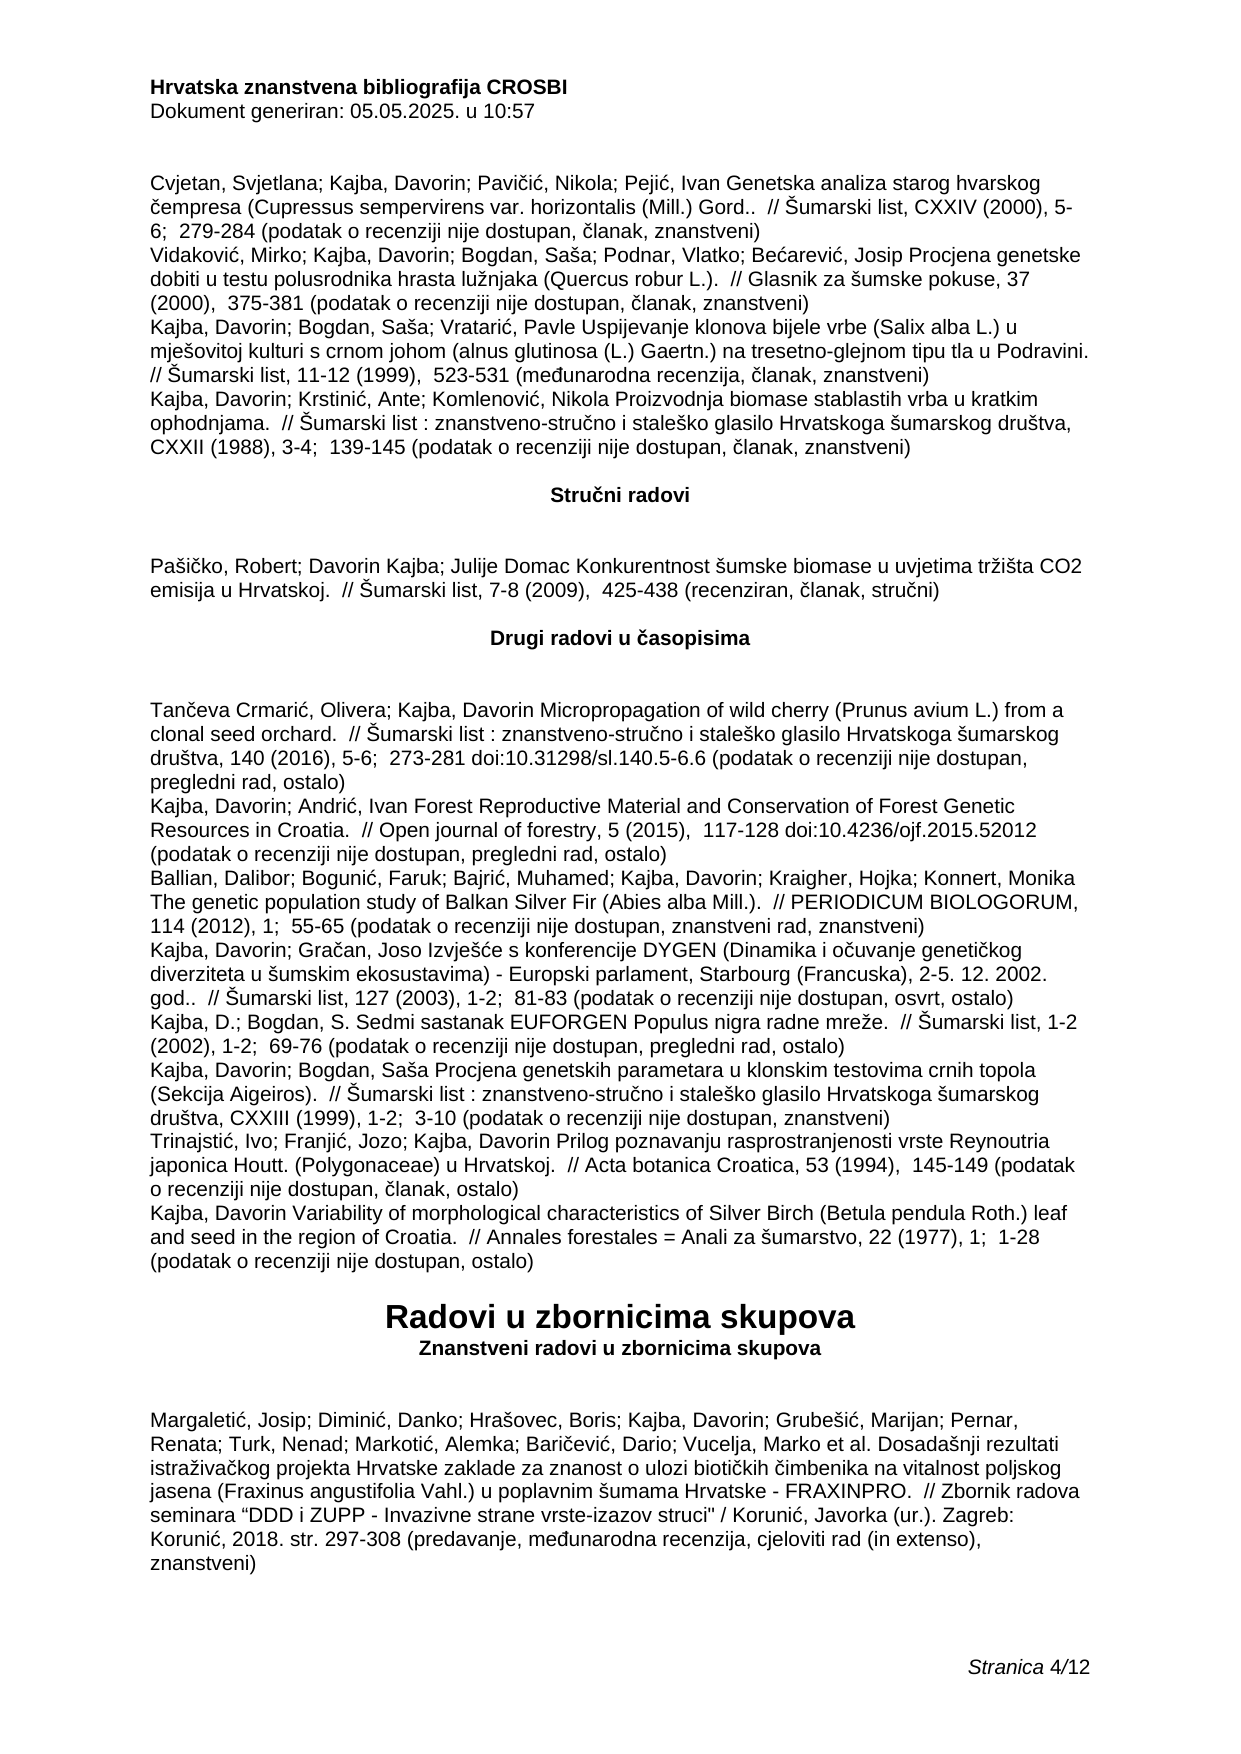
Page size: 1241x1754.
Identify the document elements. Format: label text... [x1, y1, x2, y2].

text Kajba, D.; Bogdan, S. [150, 1009, 1090, 1057]
text Pašičko, Robert; Davorin Kajba; Julije Domac [150, 554, 1090, 602]
text Cvjetan, Svjetlana; Kajba, Davorin; Pavičić, Nikola; Pejić, Ivan [150, 171, 1090, 243]
text Kajba, Davorin; Gračan, Joso [150, 938, 1090, 1009]
text Kajba, Davorin [150, 1201, 1090, 1273]
text Ballian, Dalibor; Bogunić, Faruk; Bajrić, Muhamed; Kajba, Davorin; Kraigher, Hojka; Konnert, Monika [150, 866, 1090, 938]
text Kajba, Davorin; Bogdan, Saša [150, 1057, 1090, 1129]
text Trinajstić, Ivo; Franjić, Jozo; Kajba, Davorin [150, 1129, 1090, 1201]
text Margaletić, Josip; Diminić, Danko; Hrašovec, Boris; Kajba, Davorin; Grubešić, Marijan; Pernar, Renata; Turk, Nenad; Markotić, Alemka; Baričević, Dario; Vucelja, Marko et al. [150, 1407, 1090, 1575]
text Vidaković, Mirko; Kajba, Davorin; Bogdan, Saša; Podnar, Vlatko; Bećarević, Josip [150, 243, 1090, 315]
subtitle Radovi u zbornicima skupova [150, 1297, 1090, 1336]
text Tančeva Crmarić, Olivera; Kajba, Davorin [150, 698, 1090, 794]
subtitle Znanstveni radovi u zbornicima skupova [150, 1336, 1090, 1359]
subtitle Stručni radovi [150, 482, 1090, 506]
subtitle Drugi radovi u časopisima [150, 626, 1090, 650]
text Kajba, Davorin; Andrić, Ivan [150, 794, 1090, 866]
text Kajba, Davorin; Bogdan, Saša; Vratarić, Pavle [150, 315, 1090, 387]
text Kajba, Davorin; Krstinić, Ante; Komlenović, Nikola [150, 387, 1090, 458]
